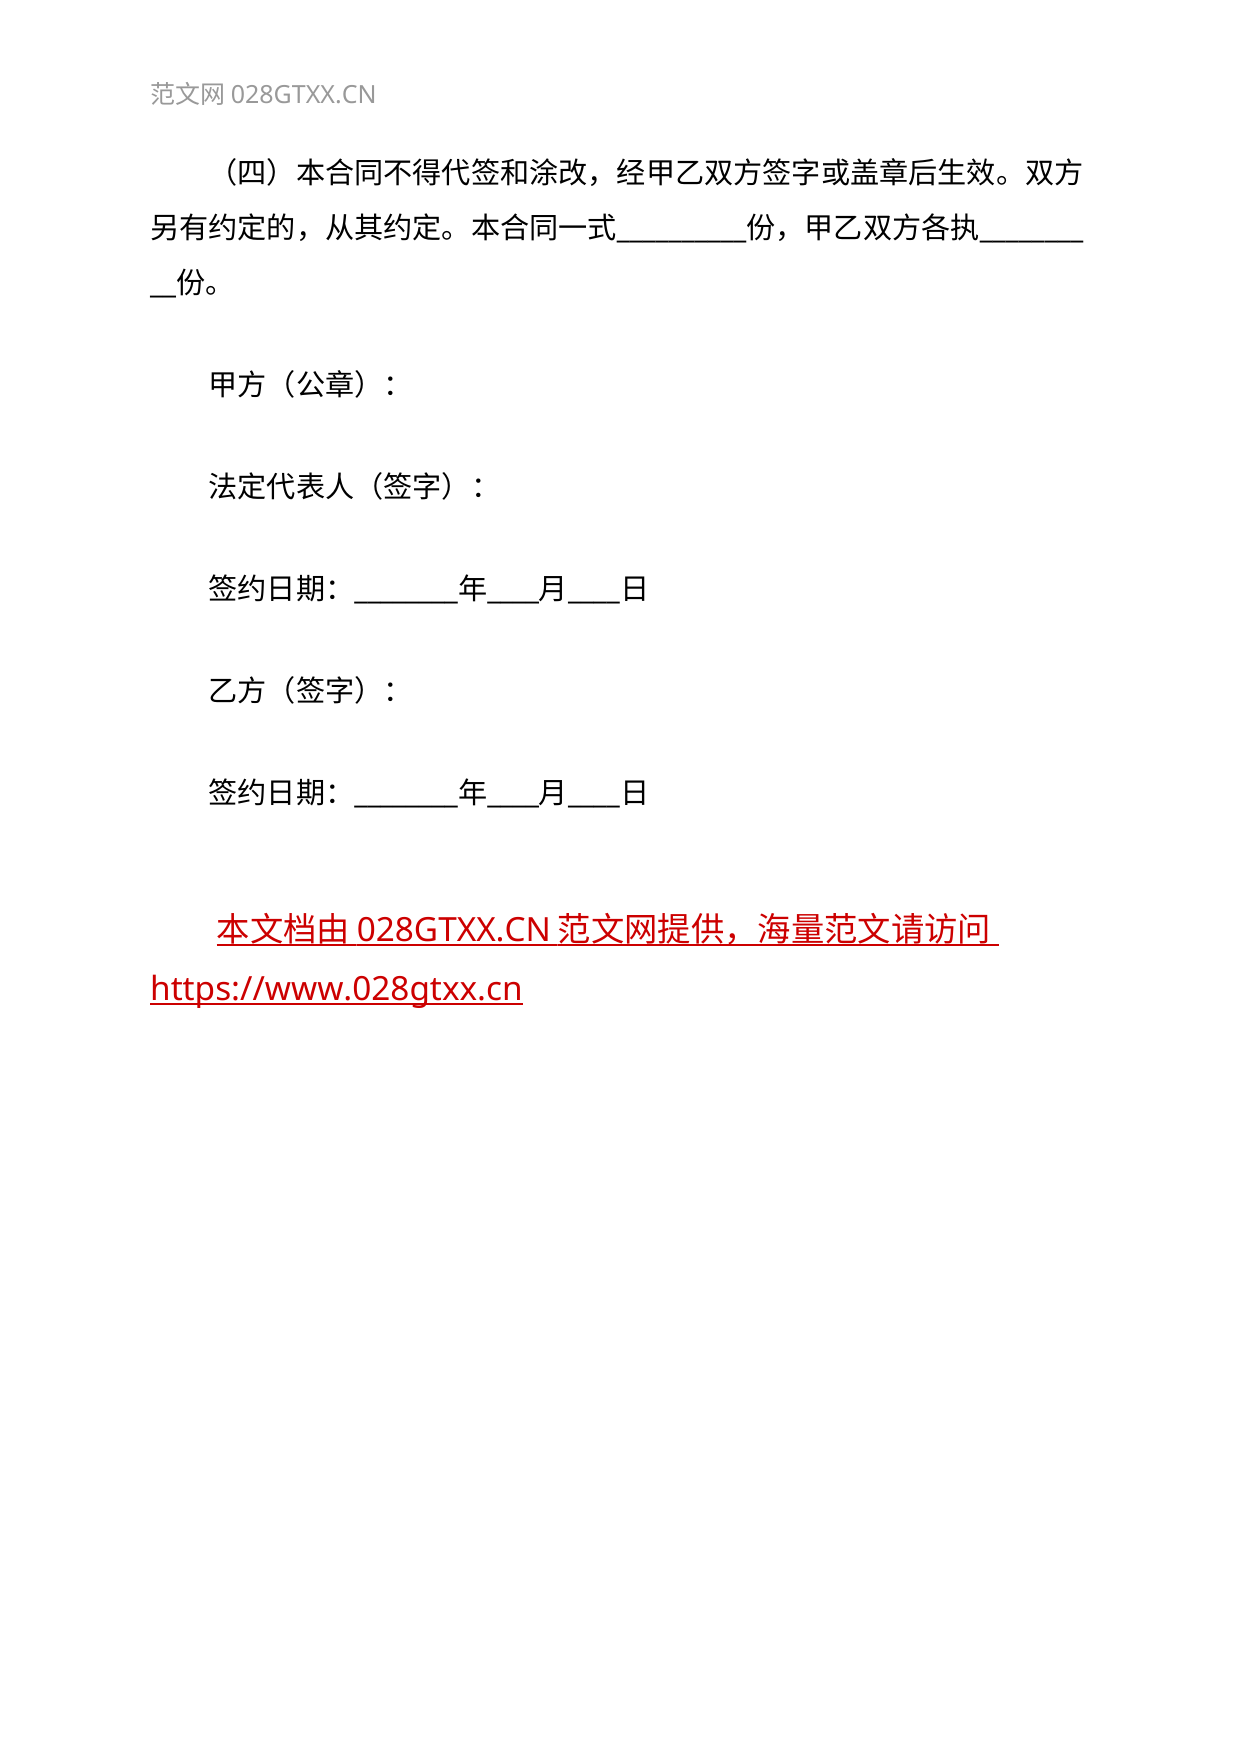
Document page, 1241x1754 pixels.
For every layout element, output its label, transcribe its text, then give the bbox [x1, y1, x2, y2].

text 法定代表人（签字）： [150, 464, 1090, 506]
text （四）本合同不得代签和涂改，经甲乙双方签字或盖章后生效。双方另有约定的，从其约定。本合同一式__________份，甲乙双方各执__________份。 [150, 150, 1090, 302]
text 乙方（签字）： [150, 667, 1090, 710]
text 签约日期：________年____月____日 [150, 565, 1090, 608]
text 签约日期：________年____月____日 [150, 769, 1090, 812]
text 甲方（公章）： [150, 362, 1090, 404]
text 本文档由028GTXX.CN范文网提供，海量范文请访问 https://www.028gtxx.cn [150, 902, 1090, 1010]
